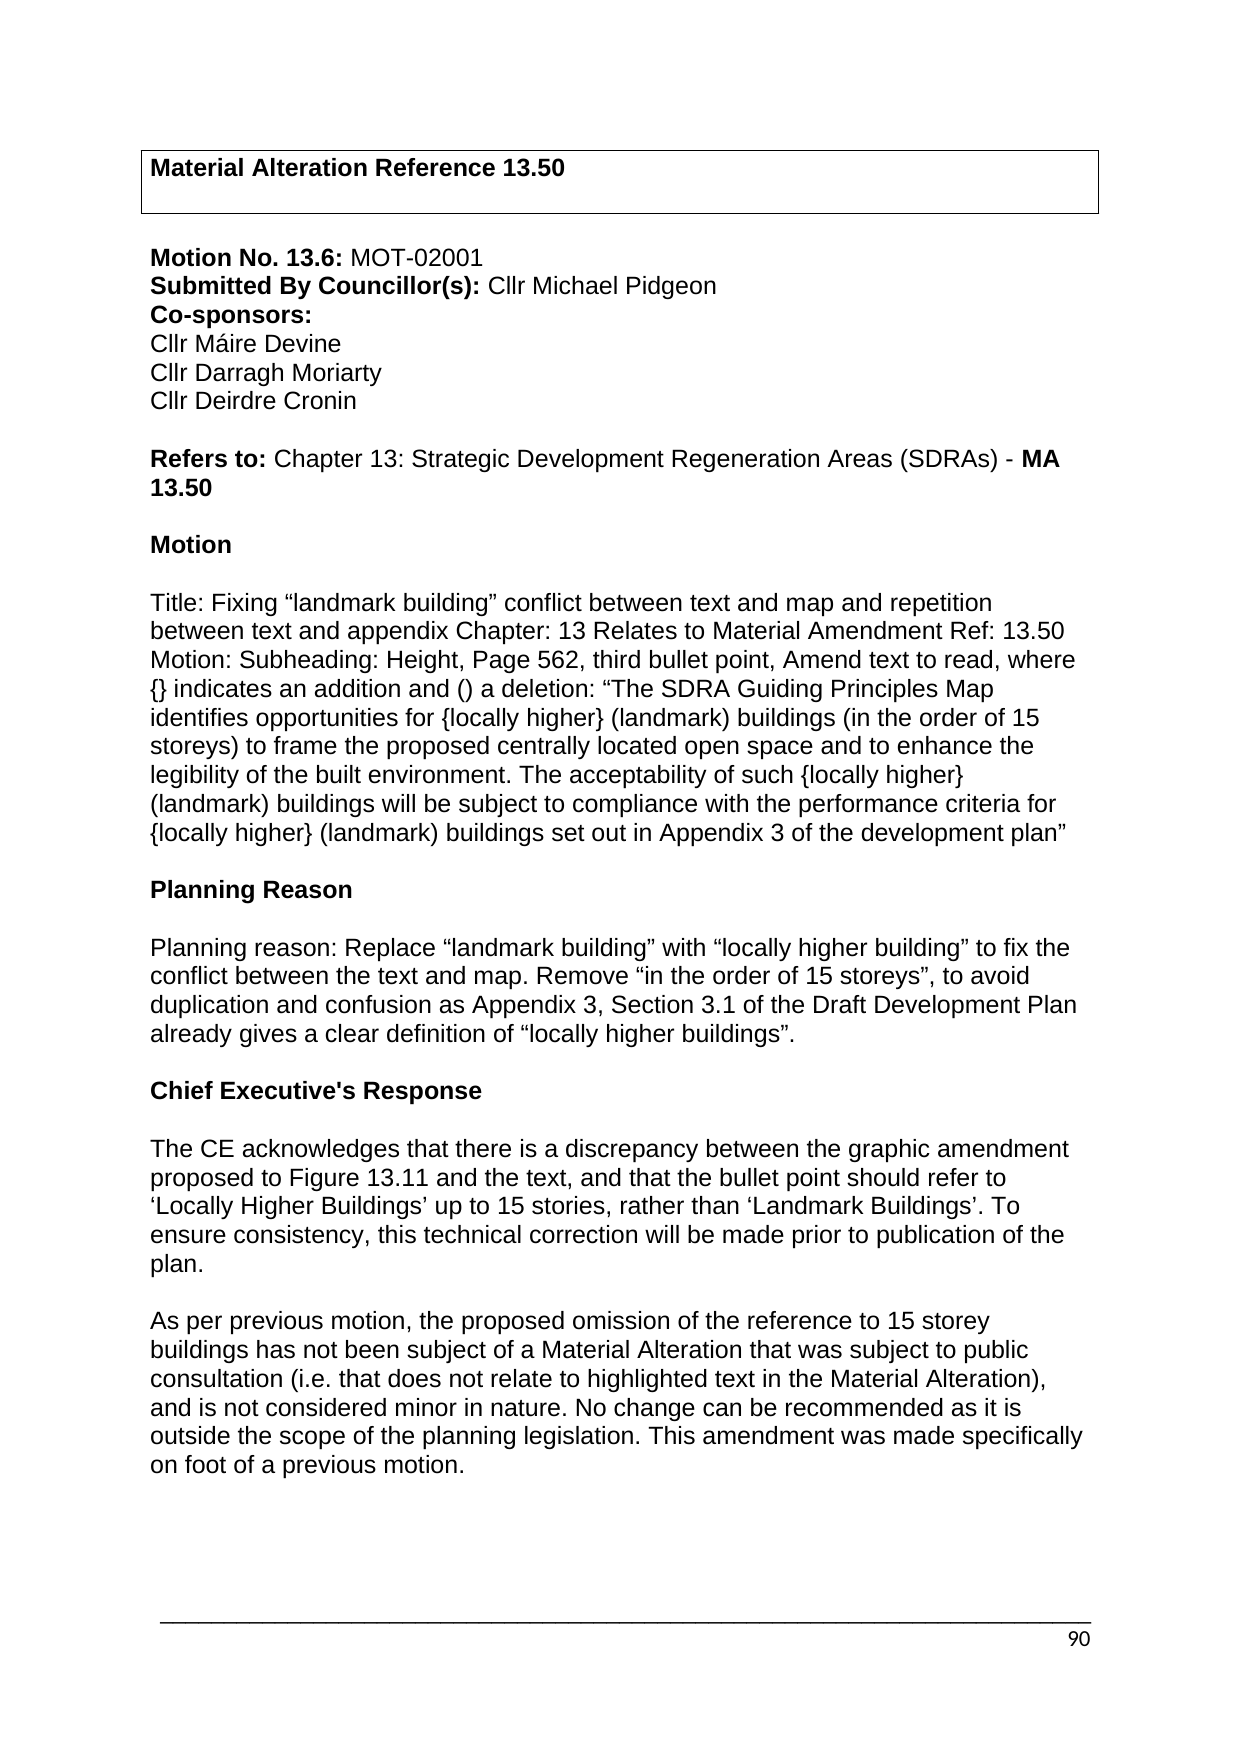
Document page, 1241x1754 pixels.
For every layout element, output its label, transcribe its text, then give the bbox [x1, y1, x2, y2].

text Planning reason: Replace “landmark building” with “locally higher building” to fix the conflict between the text and map. Remove “in the order of 15 storeys”, to avoid duplication and confusion as Appendix 3, Section 3.1 of the Draft Development Plan already gives a clear definition of “locally higher buildings”. [150, 932, 1090, 1047]
text Chief Executive's Response [150, 1076, 1090, 1105]
text Cllr Darragh Moriarty [150, 357, 1090, 386]
text Co-sponsors: [150, 300, 1090, 329]
text Refers to: Chapter 13: Strategic Development Regeneration Areas (SDRAs) - MA 13.50 [150, 444, 1090, 501]
text Cllr Máire Devine [150, 329, 1090, 357]
text As per previous motion, the proposed omission of the reference to 15 storey buildings has not been subject of a Material Alteration that was subject to public consultation (i.e. that does not relate to highlighted text in the Material Alteration), and is not considered minor in nature. No change can be recommended as it is outside the scope of the planning legislation. This amendment was made specifically on foot of a previous motion. [150, 1306, 1090, 1479]
text Material Alteration Reference 13.50 [142, 151, 1098, 182]
text Submitted By Councillor(s): Cllr Michael Pidgeon [150, 271, 1090, 300]
text The CE acknowledges that there is a discrepancy between the graphic amendment proposed to Figure 13.11 and the text, and that the bullet point should refer to ‘Locally Higher Buildings’ up to 15 stories, rather than ‘Landmark Buildings’. To ensure consistency, this technical correction will be made prior to publication of the plan. [150, 1134, 1090, 1277]
text Title: Fixing “landmark building” conflict between text and map and repetition between text and appendix Chapter: 13 Relates to Material Amendment Ref: 13.50 Motion: Subheading: Height, Page 562, third bullet point, Amend text to read, where {} indicates an addition and () a deletion: “The SDRA Guiding Principles Map identifies opportunities for {locally higher} (landmark) buildings (in the order of 15 storeys) to frame the proposed centrally located open space and to enhance the legibility of the built environment. The acceptability of such {locally higher} (landmark) buildings will be subject to compliance with the performance criteria for {locally higher} (landmark) buildings set out in Appendix 3 of the development plan” [150, 587, 1090, 846]
text Motion [150, 530, 1090, 559]
text Planning Reason [150, 875, 1090, 904]
text Cllr Deirdre Cronin [150, 386, 1090, 415]
text Motion No. 13.6: MOT-02001 [150, 242, 1090, 271]
